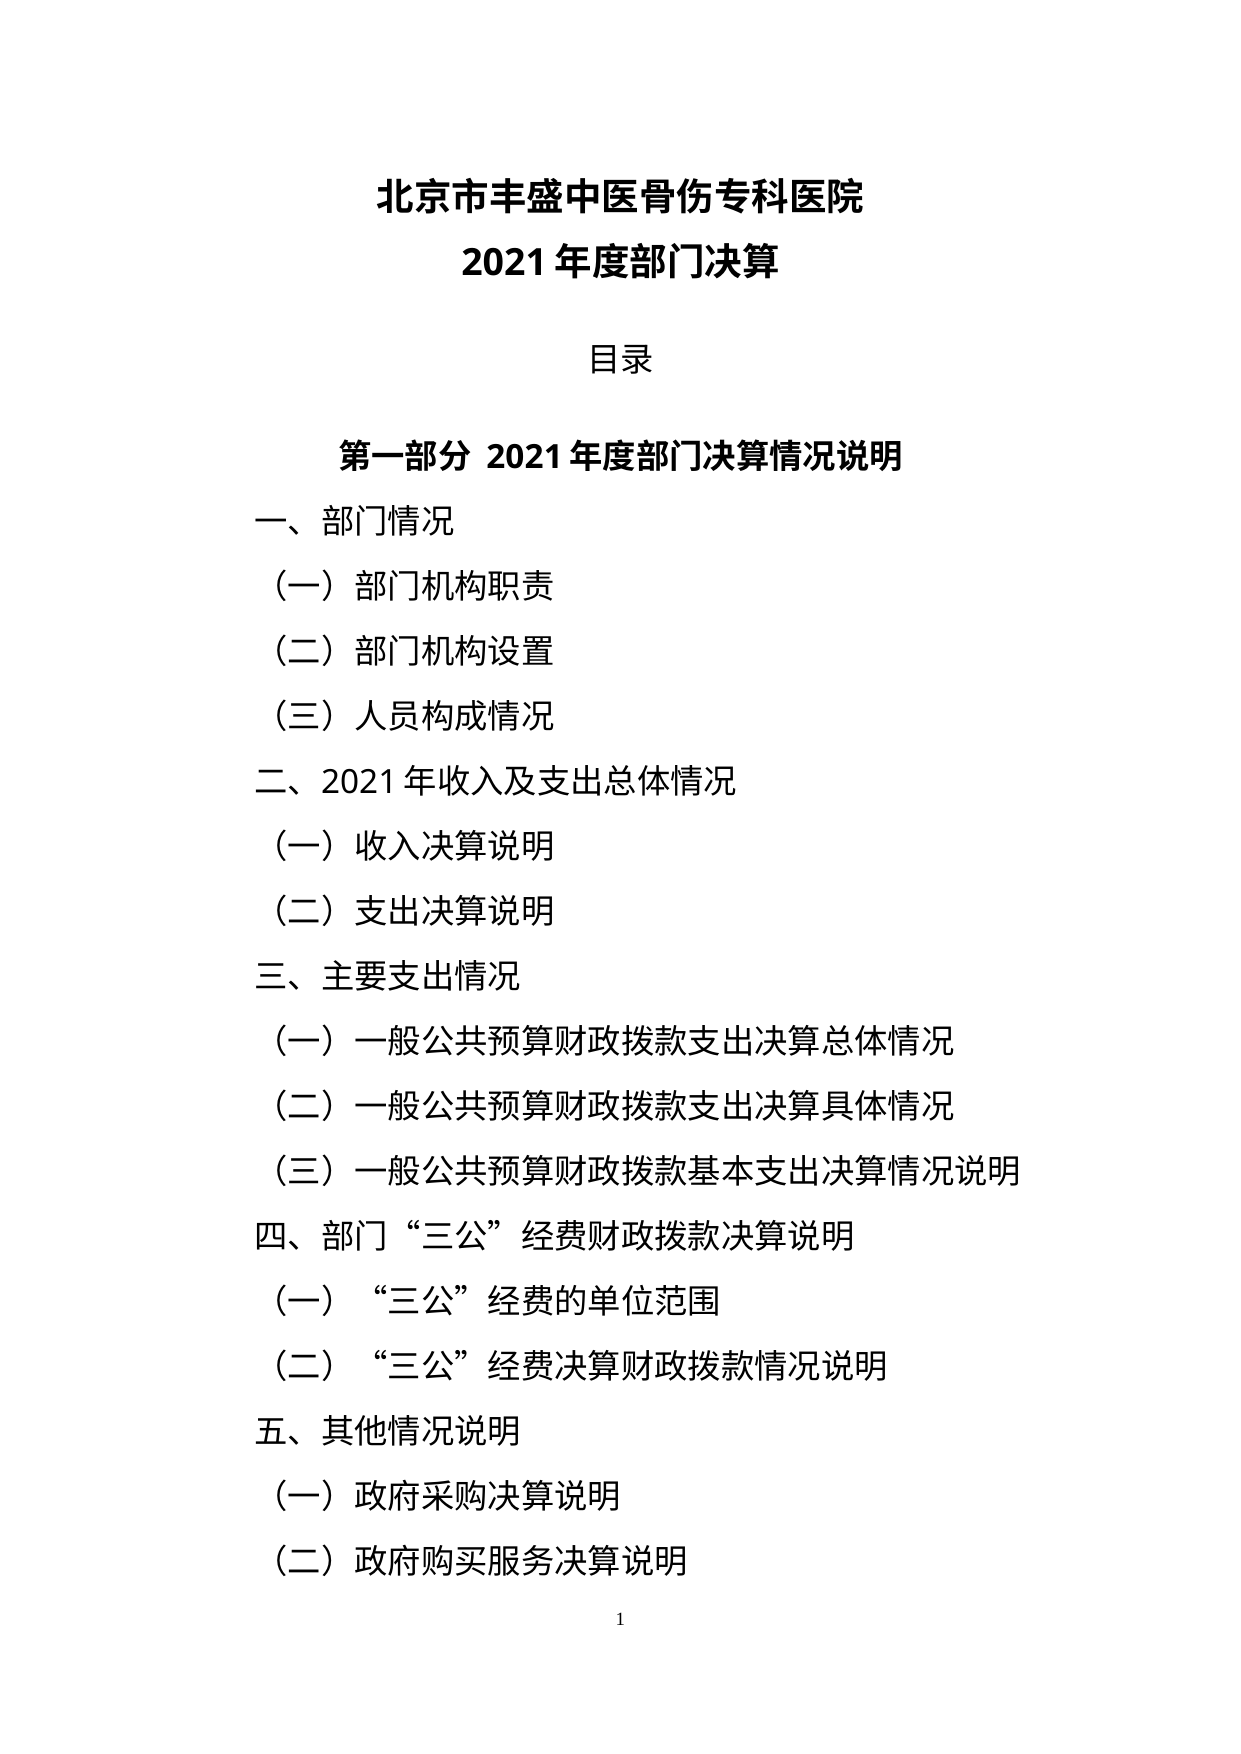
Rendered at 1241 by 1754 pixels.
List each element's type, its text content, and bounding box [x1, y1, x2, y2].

text 五、其他情况说明 [187, 1397, 1053, 1462]
text （一）部门机构职责 [187, 552, 1053, 617]
text 一、部门情况 [187, 487, 1053, 552]
text （三）人员构成情况 [187, 682, 1053, 747]
text （二）一般公共预算财政拨款支出决算具体情况 [187, 1072, 1053, 1137]
text 二、2021年收入及支出总体情况 [187, 747, 1053, 812]
text （二）支出决算说明 [187, 877, 1053, 942]
text 北京市丰盛中医骨伤专科医院 [187, 162, 1053, 227]
text （二）“三公”经费决算财政拨款情况说明 [187, 1332, 1053, 1397]
text （一）政府采购决算说明 [187, 1462, 1053, 1527]
text （一）“三公”经费的单位范围 [187, 1267, 1053, 1332]
text （一）一般公共预算财政拨款支出决算总体情况 [187, 1007, 1053, 1072]
text （三）一般公共预算财政拨款基本支出决算情况说明 [187, 1137, 1053, 1202]
text 三、主要支出情况 [187, 942, 1053, 1007]
text （二）部门机构设置 [187, 617, 1053, 682]
text 2021年度部门决算 [187, 227, 1053, 292]
text 四、部门“三公”经费财政拨款决算说明 [187, 1202, 1053, 1267]
text 第一部分 2021年度部门决算情况说明 [187, 422, 1053, 487]
text （二）政府购买服务决算说明 [187, 1527, 1053, 1592]
text 目录 [187, 324, 1053, 389]
text （一）收入决算说明 [187, 812, 1053, 877]
